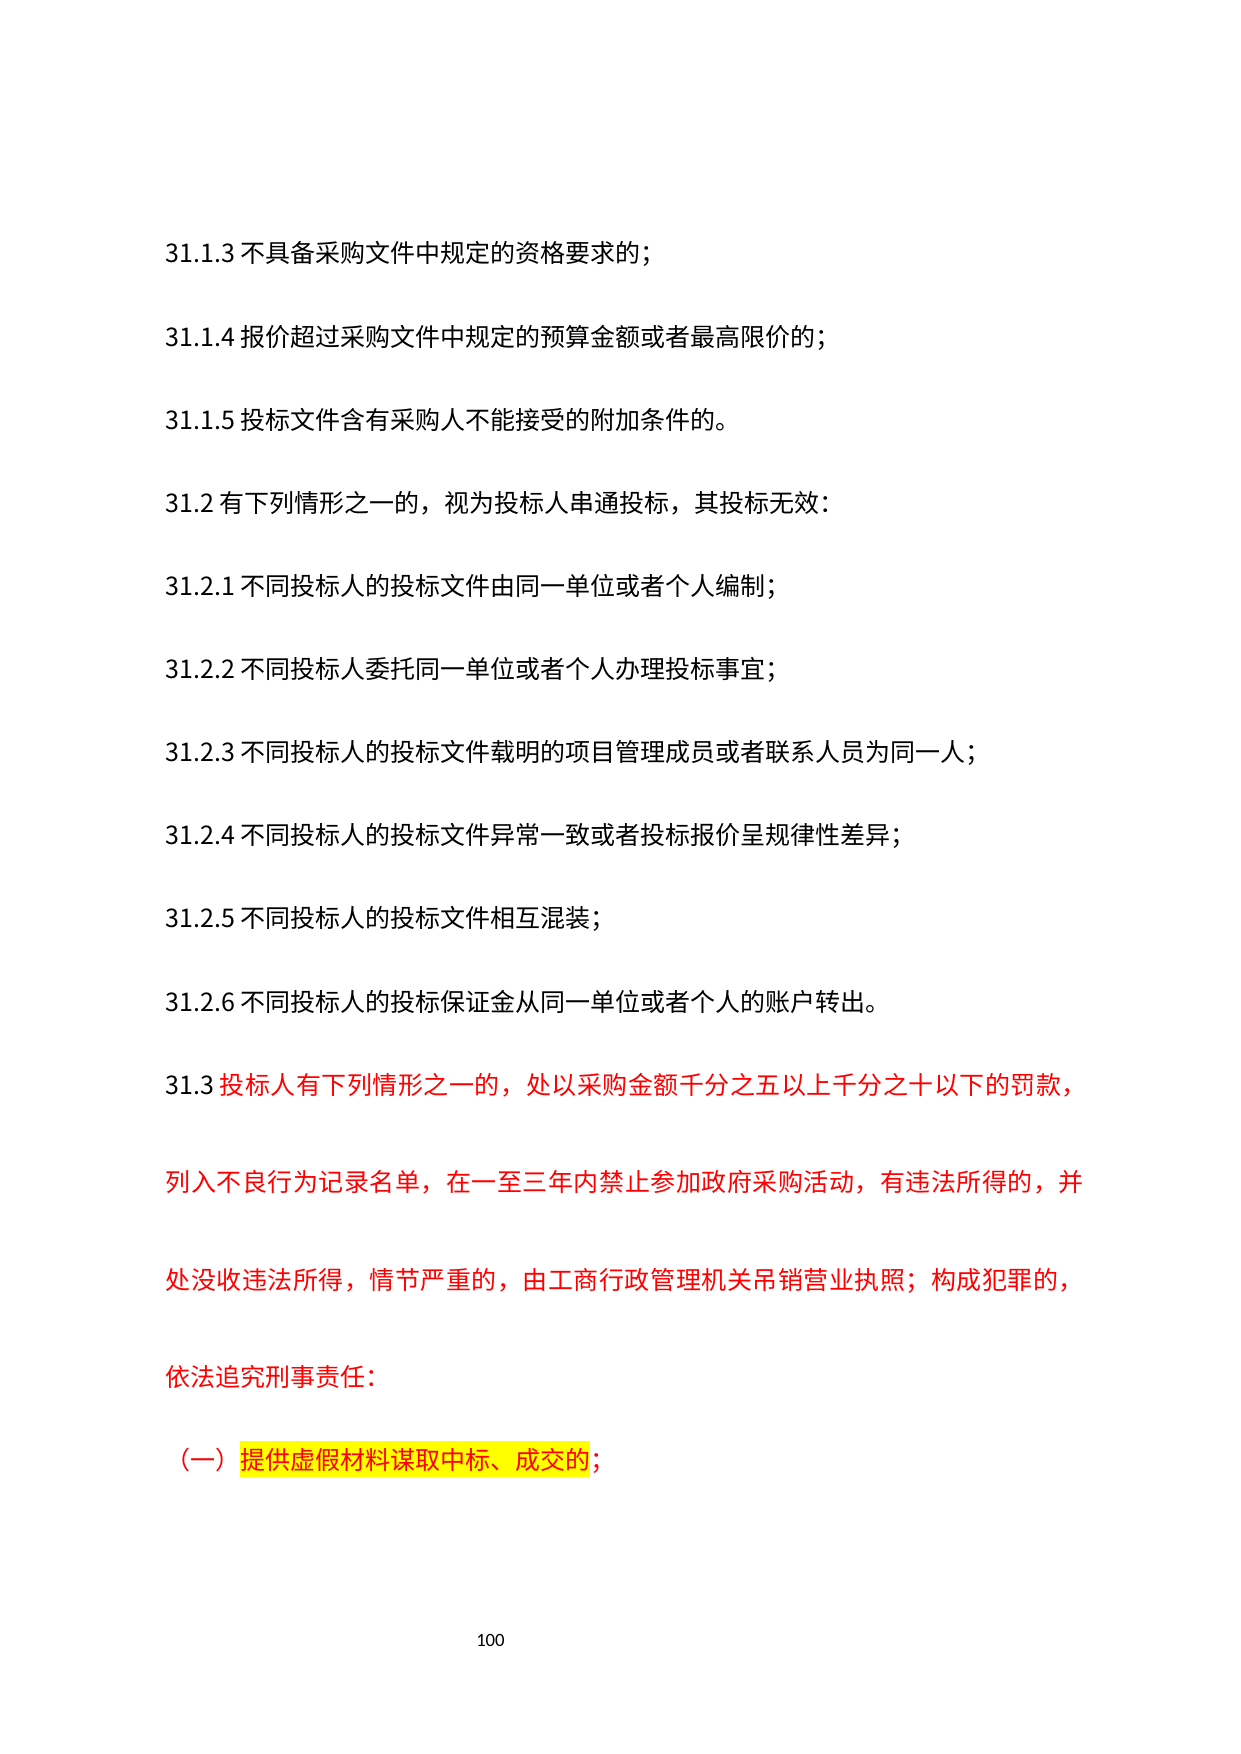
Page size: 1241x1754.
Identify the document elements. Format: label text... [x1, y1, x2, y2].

text 31.2.4 不同投标人的投标文件异常一致或者投标报价呈规律性差异； [165, 801, 1087, 866]
text 31.3投标人有下列情形之一的，处以采购金额千分之五以上千分之十以下的罚款，列入不良行为记录名单，在一至三年内禁止参加政府采购活动，有违法所得的，并处没收违法所得，情节严重的，由工商行政管理机关吊销营业执照；构成犯罪的，依法追究刑事责任： [165, 1051, 1087, 1408]
text 31.1.4 报价超过采购文件中规定的预算金额或者最高限价的； [165, 303, 1087, 368]
text 31.2.2 不同投标人委托同一单位或者个人办理投标事宜； [165, 635, 1087, 700]
text 31.2 有下列情形之一的，视为投标人串通投标，其投标无效： [165, 469, 1087, 534]
text 31.2.3 不同投标人的投标文件载明的项目管理成员或者联系人员为同一人； [165, 718, 1087, 783]
text 31.1.3 不具备采购文件中规定的资格要求的； [165, 219, 1087, 284]
text 31.1.5 投标文件含有采购人不能接受的附加条件的。 [165, 386, 1087, 451]
text 31.2.1 不同投标人的投标文件由同一单位或者个人编制； [165, 552, 1087, 617]
text 31.2.5 不同投标人的投标文件相互混装； [165, 884, 1087, 949]
text （一）提供虚假材料谋取中标、成交的； [165, 1426, 1087, 1491]
text 31.2.6 不同投标人的投标保证金从同一单位或者个人的账户转出。 [165, 968, 1087, 1033]
